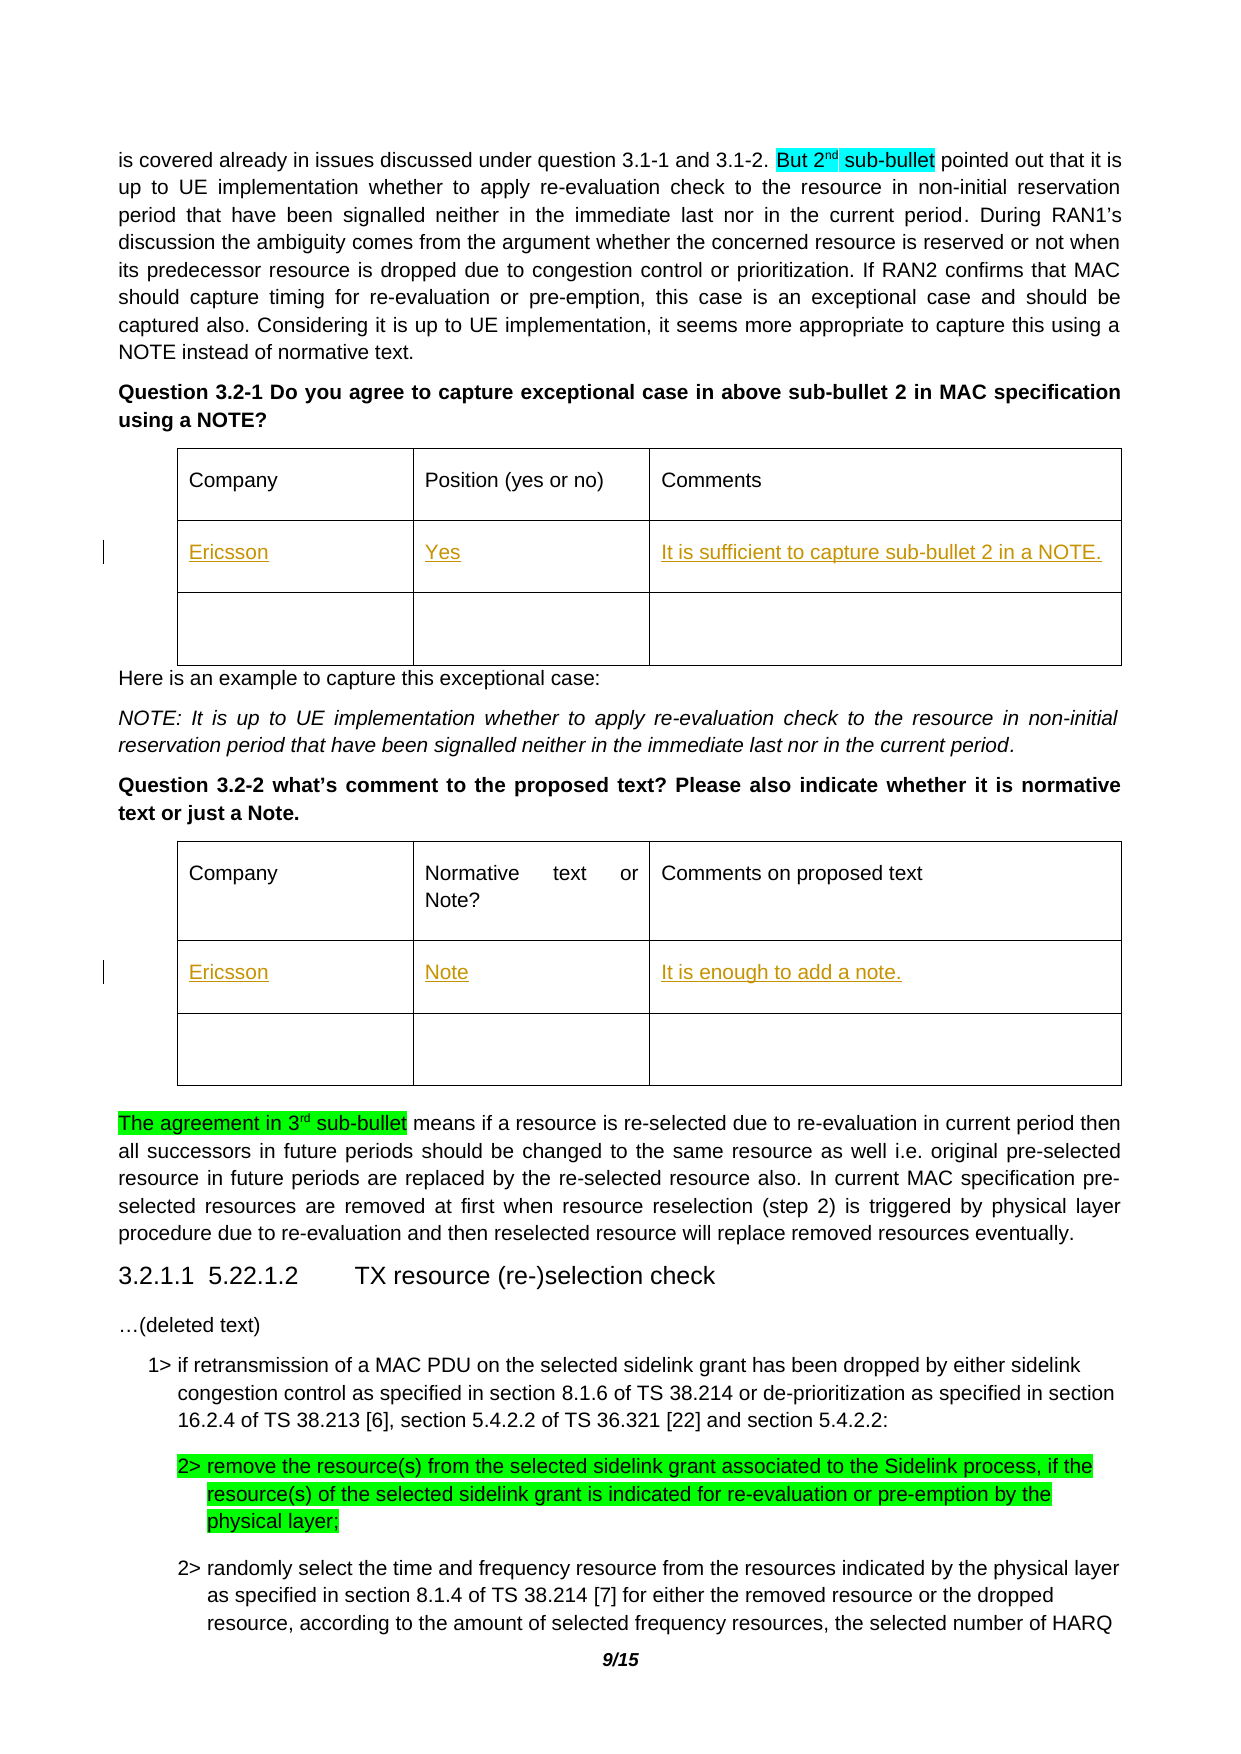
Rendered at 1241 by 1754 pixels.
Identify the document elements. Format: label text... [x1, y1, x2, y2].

table_cell [178, 593, 413, 664]
text 2> remove the resource(s) from the selected sidelink grant associated to the Sidelink process, if the resource(s) of the selected sidelink grant is indicated for re-evaluation or pre-emption by the physical layer; [177, 1454, 1122, 1533]
text Question 3.2-1 Do you agree to capture exceptional case in above sub-bullet 2 in MAC specification using a NOTE? [118, 380, 1122, 432]
text Question 3.2-2 what’s comment to the proposed text? Please also indicate whether it is normative text or just a Note. [118, 773, 1122, 824]
table_cell [650, 941, 1121, 1013]
text …(deleted text) [118, 1313, 1122, 1337]
text NOTE: It is up to UE implementation whether to apply re-evaluation check to the resource in non-initial reservation period that have been signalled neither in the immediate last nor in the current period. [118, 706, 1122, 757]
text The agreement in 3rd sub-bullet means if a resource is re-selected due to re-evaluation in current period then all successors in future periods should be changed to the same resource as well i.e. original pre-selected resource in future periods are replaced by the re-selected resource also. In current MAC specification pre-selected resources are removed at first when resource reselection (step 2) is triggered by physical layer procedure due to re-evaluation and then reselected resource will replace removed resources eventually. [118, 1111, 1122, 1245]
table_cell [178, 521, 413, 592]
table_cell [414, 521, 649, 592]
text Here is an example to capture this exceptional case: [118, 666, 1122, 689]
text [118, 148, 1122, 364]
table_cell [650, 593, 1121, 664]
table_header Position (yes or no) [414, 449, 649, 520]
table_cell [650, 1014, 1121, 1085]
text 1> if retransmission of a MAC PDU on the selected sidelink grant has been dropped by either sidelink congestion control as specified in section 8.1.6 of TS 38.214 or de-prioritization as specified in section 16.2.4 of TS 38.213 [6], section 5.4.2.2 of TS 36.321 [22] and section 5.4.2.2: [148, 1353, 1122, 1432]
table_cell [414, 941, 649, 1013]
table_cell [178, 941, 413, 1013]
table_cell [178, 1014, 413, 1085]
table_header Comments on proposed text [650, 842, 1121, 940]
table_header Normative text or Note? [414, 842, 649, 940]
table_cell [414, 1014, 649, 1085]
table_cell [414, 593, 649, 664]
table_header Company [178, 842, 413, 940]
table_cell [650, 521, 1121, 592]
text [177, 1555, 1122, 1634]
table_header Comments [650, 449, 1121, 520]
table_header Company [178, 449, 413, 520]
subtitle 5.22.1.2 TX resource (re-)selection check [118, 1261, 1122, 1290]
